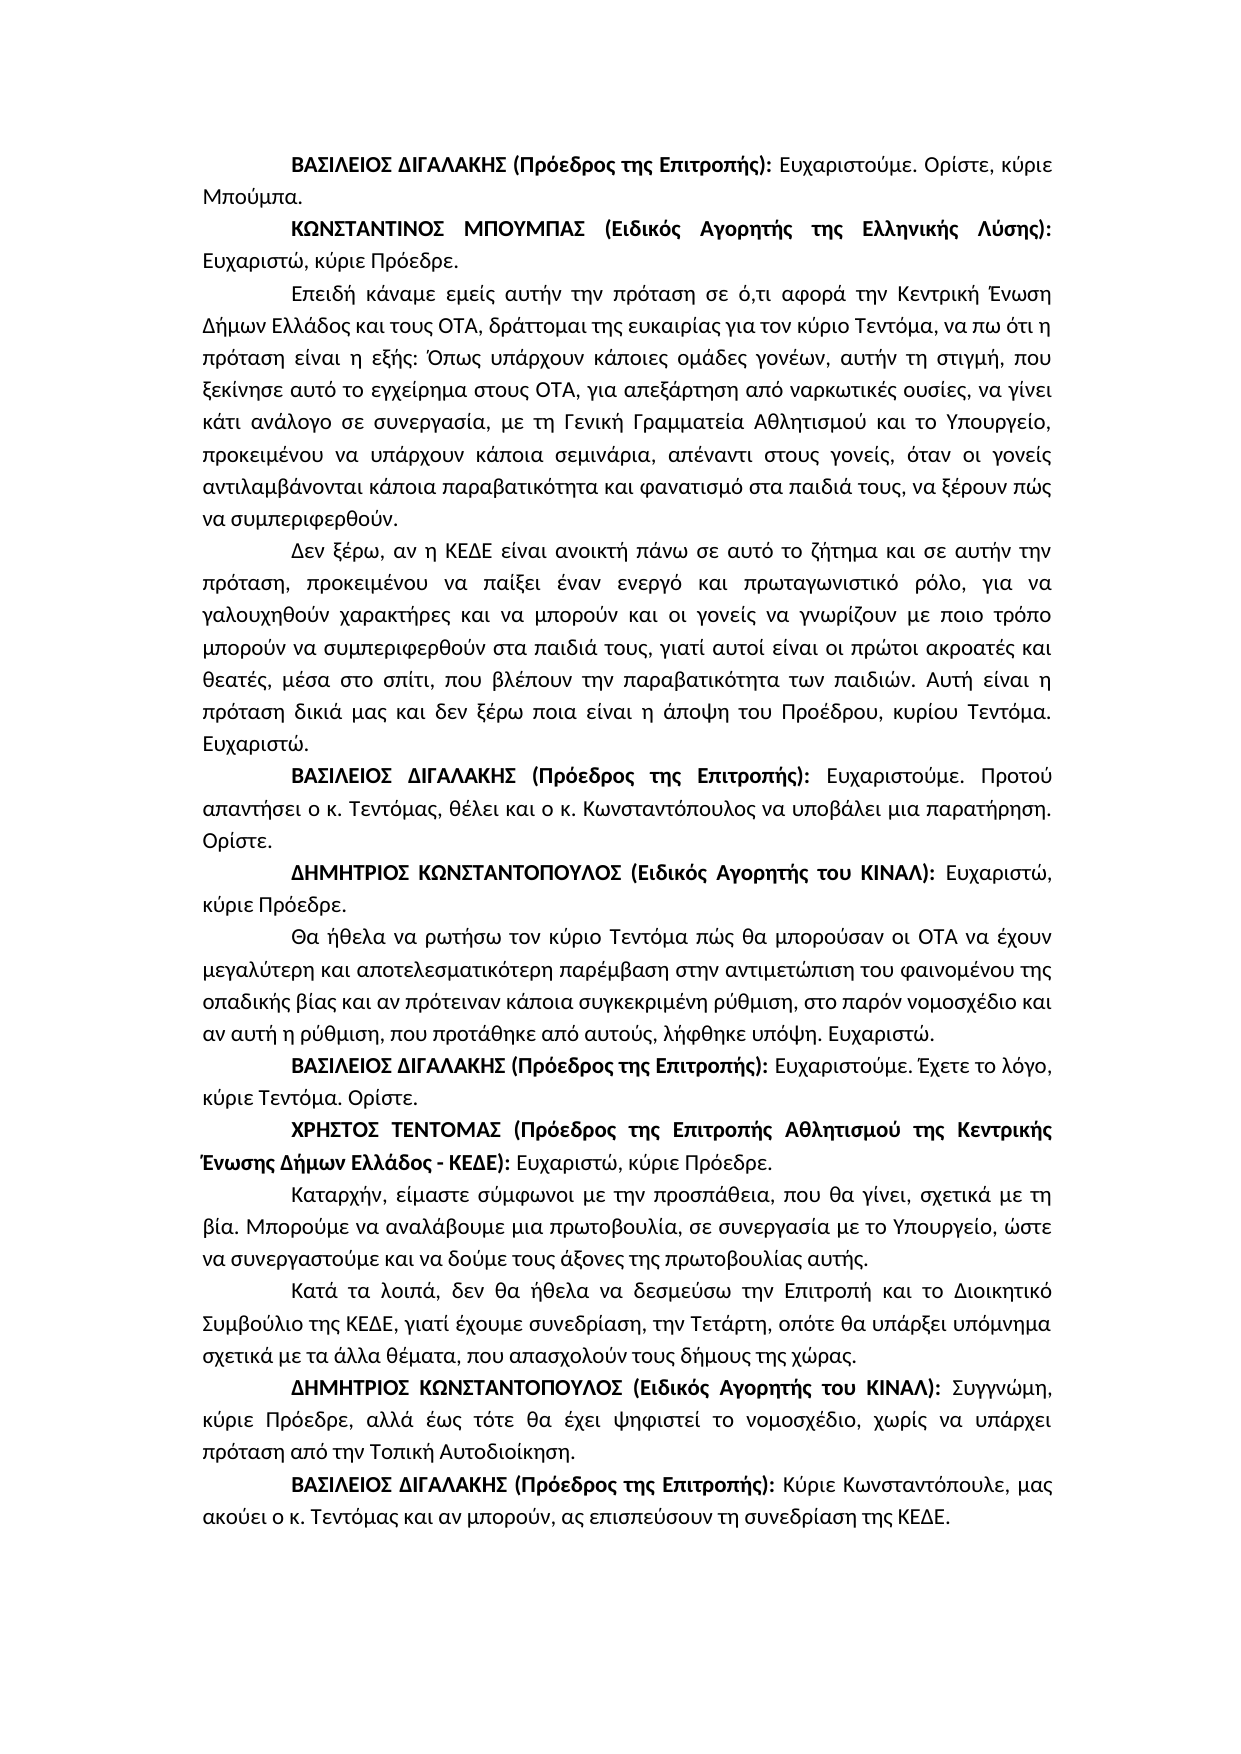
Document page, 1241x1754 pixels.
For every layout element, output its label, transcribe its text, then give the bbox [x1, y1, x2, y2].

text ΒΑΣΙΛΕΙΟΣ ΔΙΓΑΛΑΚΗΣ (Πρόεδρος της Επιτροπής): Ευχαριστούμε. Ορίστε, κύριε Μπούμπα. [202, 150, 1053, 210]
text ΧΡΗΣΤΟΣ ΤΕΝΤΟΜΑΣ (Πρόεδρος της Επιτροπής Αθλητισμού της Κεντρικής Ένωσης Δήμων Ελλάδος - ΚΕΔΕ): Ευχαριστώ, κύριε Πρόεδρε. [202, 1116, 1053, 1176]
text ΔΗΜΗΤΡΙΟΣ ΚΩΝΣΤΑΝΤΟΠΟΥΛΟΣ (Ειδικός Αγορητής του ΚΙΝΑΛ): Συγγνώμη, κύριε Πρόεδρε, αλλά έως τότε θα έχει ψηφιστεί το νομοσχέδιο, χωρίς να υπάρχει πρόταση από την Τοπική Αυτοδιοίκηση. [202, 1373, 1053, 1466]
text Κατά τα λοιπά, δεν θα ήθελα να δεσμεύσω την Επιτροπή και το Διοικητικό Συμβούλιο της ΚΕΔΕ, γιατί έχουμε συνεδρίαση, την Τετάρτη, οπότε θα υπάρξει υπόμνημα σχετικά με τα άλλα θέματα, που απασχολούν τους δήμους της χώρας. [202, 1277, 1053, 1369]
text Θα ήθελα να ρωτήσω τον κύριο Τεντόμα πώς θα μπορούσαν οι ΟΤΑ να έχουν μεγαλύτερη και αποτελεσματικότερη παρέμβαση στην αντιμετώπιση του φαινομένου της οπαδικής βίας και αν πρότειναν κάποια συγκεκριμένη ρύθμιση, στο παρόν νομοσχέδιο και αν αυτή η ρύθμιση, που προτάθηκε από αυτούς, λήφθηκε υπόψη. Ευχαριστώ. [202, 922, 1053, 1047]
text Δεν ξέρω, αν η ΚΕΔΕ είναι ανοικτή πάνω σε αυτό το ζήτημα και σε αυτήν την πρόταση, προκειμένου να παίξει έναν ενεργό και πρωταγωνιστικό ρόλο, για να γαλουχηθούν χαρακτήρες και να μπορούν και οι γονείς να γνωρίζουν με ποιο τρόπο μπορούν να συμπεριφερθούν στα παιδιά τους, γιατί αυτοί είναι οι πρώτοι ακροατές και θεατές, μέσα στο σπίτι, που βλέπουν την παραβατικότητα των παιδιών. Αυτή είναι η πρόταση δικιά μας και δεν ξέρω ποια είναι η άποψη του Προέδρου, κυρίου Τεντόμα. Ευχαριστώ. [202, 536, 1053, 757]
text ΔΗΜΗΤΡΙΟΣ ΚΩΝΣΤΑΝΤΟΠΟΥΛΟΣ (Ειδικός Αγορητής του ΚΙΝΑΛ): Ευχαριστώ, κύριε Πρόεδρε. [202, 858, 1053, 918]
text ΚΩΝΣΤΑΝΤΙΝΟΣ ΜΠΟΥΜΠΑΣ (Ειδικός Αγορητής της Ελληνικής Λύσης): Ευχαριστώ, κύριε Πρόεδρε. [202, 214, 1053, 274]
text ΒΑΣΙΛΕΙΟΣ ΔΙΓΑΛΑΚΗΣ (Πρόεδρος της Επιτροπής): Ευχαριστούμε. Έχετε το λόγο, κύριε Τεντόμα. Ορίστε. [202, 1051, 1053, 1111]
text Επειδή κάναμε εμείς αυτήν την πρόταση σε ό,τι αφορά την Κεντρική Ένωση Δήμων Ελλάδος και τους ΟΤΑ, δράττομαι της ευκαιρίας για τον κύριο Τεντόμα, να πω ότι η πρόταση είναι η εξής: Όπως υπάρχουν κάποιες ομάδες γονέων, αυτήν τη στιγμή, που ξεκίνησε αυτό το εγχείρημα στους ΟΤΑ, για απεξάρτηση από ναρκωτικές ουσίες, να γίνει κάτι ανάλογο σε συνεργασία, με τη Γενική Γραμματεία Αθλητισμού και το Υπουργείο, προκειμένου να υπάρχουν κάποια σεμινάρια, απέναντι στους γονείς, όταν οι γονείς αντιλαμβάνονται κάποια παραβατικότητα και φανατισμό στα παιδιά τους, να ξέρουν πώς να συμπεριφερθούν. [202, 279, 1053, 532]
text ΒΑΣΙΛΕΙΟΣ ΔΙΓΑΛΑΚΗΣ (Πρόεδρος της Επιτροπής): Κύριε Κωνσταντόπουλε, μας ακούει ο κ. Τεντόμας και αν μπορούν, ας επισπεύσουν τη συνεδρίαση της ΚΕΔΕ. [202, 1470, 1053, 1530]
text ΒΑΣΙΛΕΙΟΣ ΔΙΓΑΛΑΚΗΣ (Πρόεδρος της Επιτροπής): Ευχαριστούμε. Προτού απαντήσει ο κ. Τεντόμας, θέλει και ο κ. Κωνσταντόπουλος να υποβάλει μια παρατήρηση. Ορίστε. [202, 762, 1053, 854]
text Καταρχήν, είμαστε σύμφωνοι με την προσπάθεια, που θα γίνει, σχετικά με τη βία. Μπορούμε να αναλάβουμε μια πρωτοβουλία, σε συνεργασία με το Υπουργείο, ώστε να συνεργαστούμε και να δούμε τους άξονες της πρωτοβουλίας αυτής. [202, 1180, 1053, 1272]
